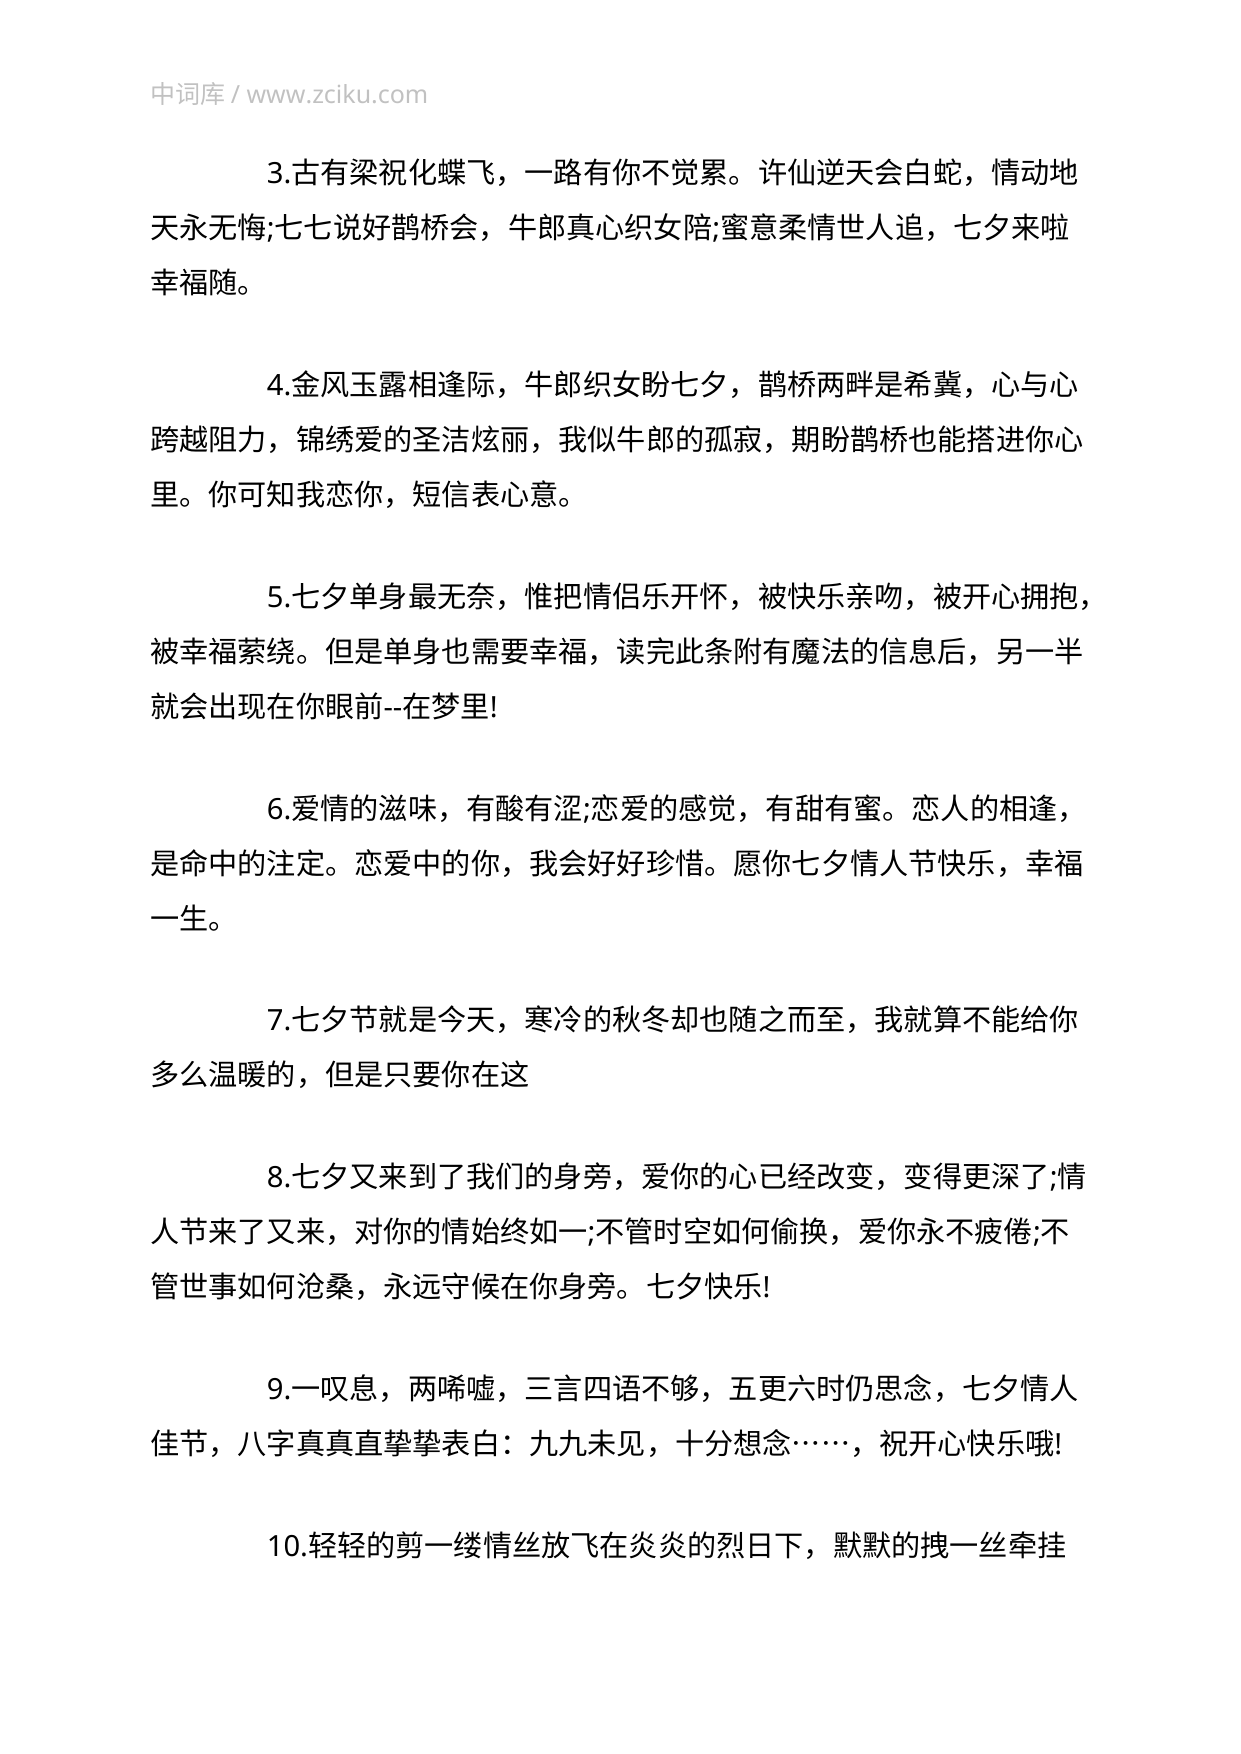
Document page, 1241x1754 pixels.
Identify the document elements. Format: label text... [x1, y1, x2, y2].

text 7.七夕节就是今天，寒冷的秋冬却也随之而至，我就算不能给你多么温暖的，但是只要你在这 [150, 997, 1090, 1094]
text 9.一叹息，两唏嘘，三言四语不够，五更六时仍思念，七夕情人佳节，八字真真直挚挚表白：九九未见，十分想念……，祝开心快乐哦! [150, 1366, 1090, 1463]
text 8.七夕又来到了我们的身旁，爱你的心已经改变，变得更深了;情人节来了又来，对你的情始终如一;不管时空如何偷换，爱你永不疲倦;不管世事如何沧桑，永远守候在你身旁。七夕快乐! [150, 1154, 1090, 1306]
text 6.爱情的滋味，有酸有涩;恋爱的感觉，有甜有蜜。恋人的相逢，是命中的注定。恋爱中的你，我会好好珍惜。愿你七夕情人节快乐，幸福一生。 [150, 785, 1090, 937]
text 4.金风玉露相逢际，牛郎织女盼七夕，鹊桥两畔是希冀，心与心跨越阻力，锦绣爱的圣洁炫丽，我似牛郎的孤寂，期盼鹊桥也能搭进你心里。你可知我恋你，短信表心意。 [150, 362, 1090, 514]
text 5.七夕单身最无奈，惟把情侣乐开怀，被快乐亲吻，被开心拥抱，被幸福萦绕。但是单身也需要幸福，读完此条附有魔法的信息后，另一半就会出现在你眼前--在梦里! [150, 573, 1090, 726]
text 3.古有梁祝化蝶飞，一路有你不觉累。许仙逆天会白蛇，情动地天永无悔;七七说好鹊桥会，牛郎真心织女陪;蜜意柔情世人追，七夕来啦幸福随。 [150, 150, 1090, 302]
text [150, 1523, 1090, 1565]
